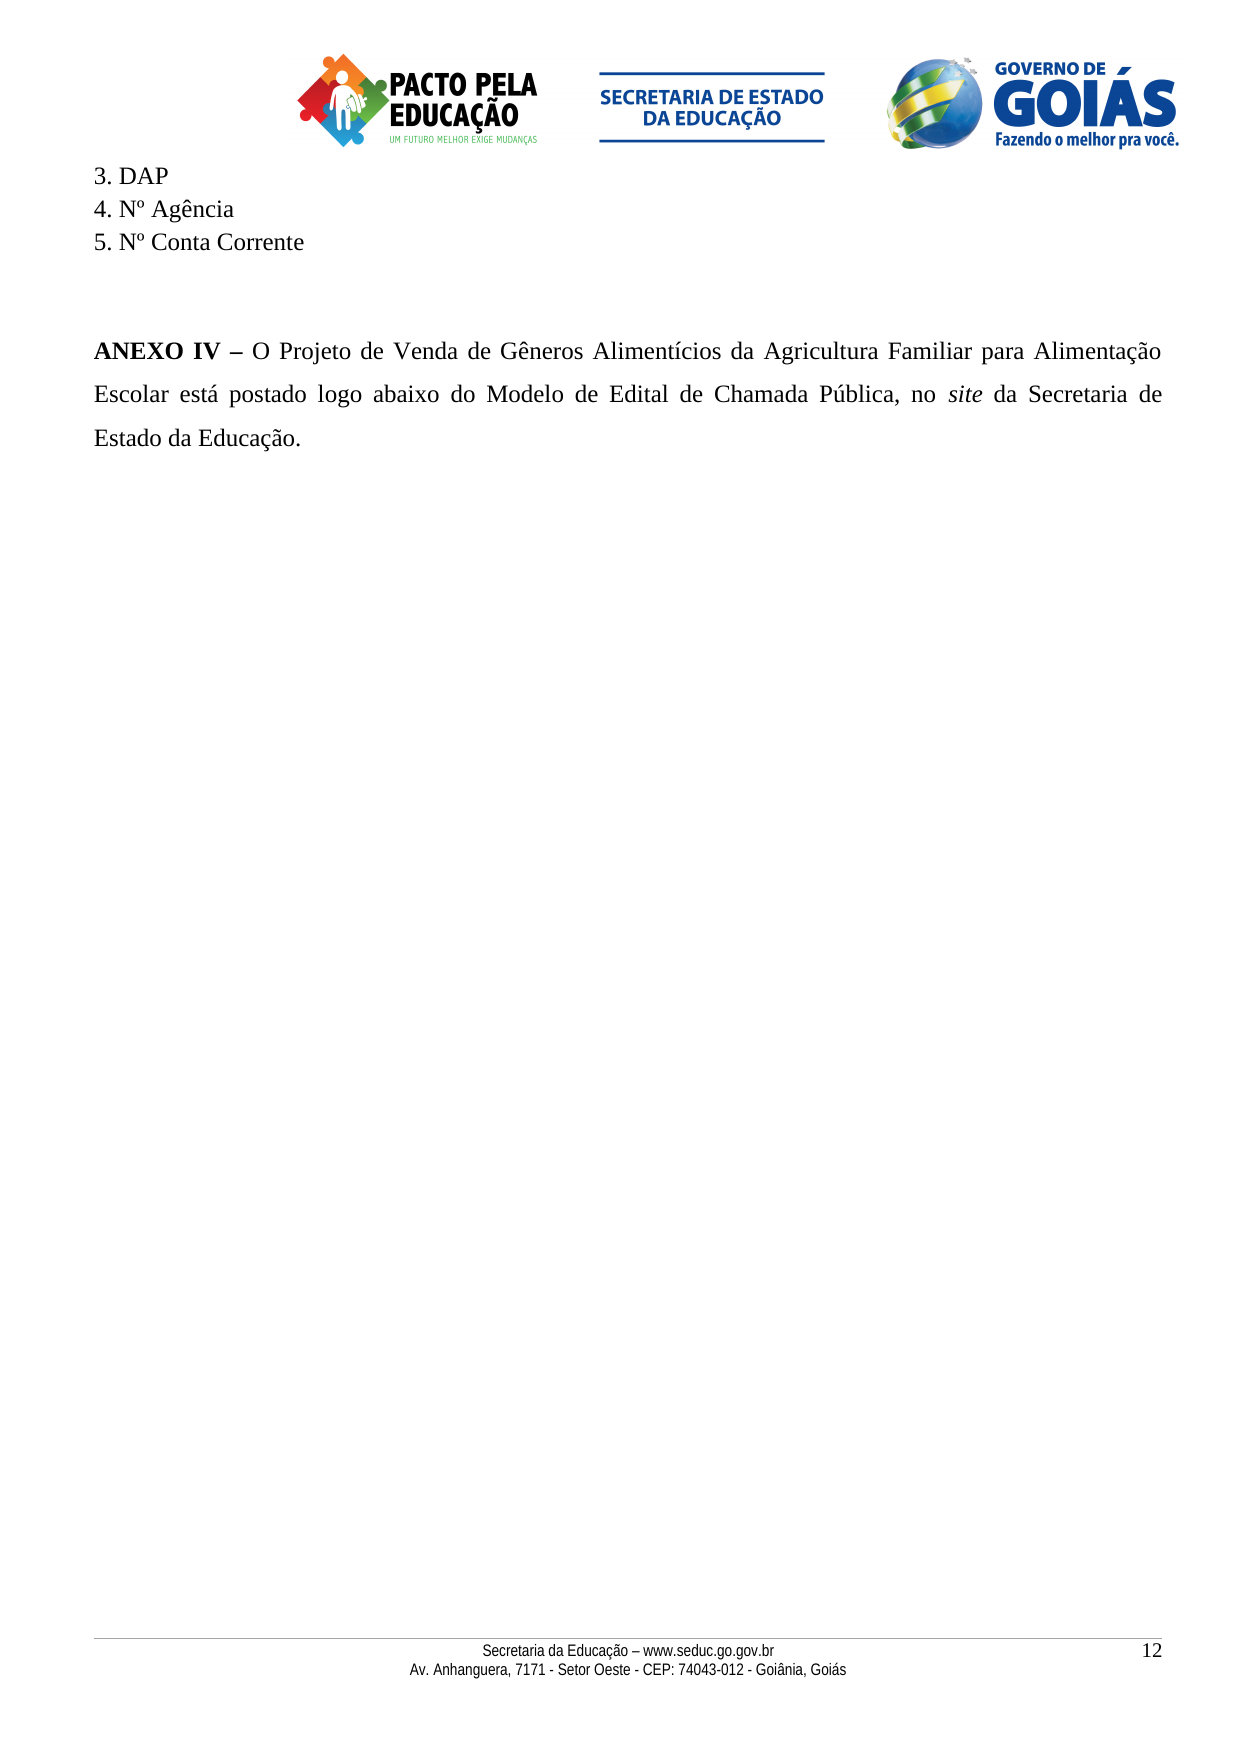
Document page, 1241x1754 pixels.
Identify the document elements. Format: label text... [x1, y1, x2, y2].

text 4. Nº Agência [94, 194, 1162, 223]
text 5. Nº Conta Corrente [94, 227, 1162, 256]
text 3. DAP [94, 161, 1162, 190]
picture [288, 49, 1186, 158]
text ANEXO IV – O Projeto de Venda de Gêneros Alimentícios da Agricultura Familiar para Alimentação Escolar está postado logo abaixo do Modelo de Edital de Chamada Pública, no site da Secretaria de Estado da Educação. [94, 336, 1162, 451]
